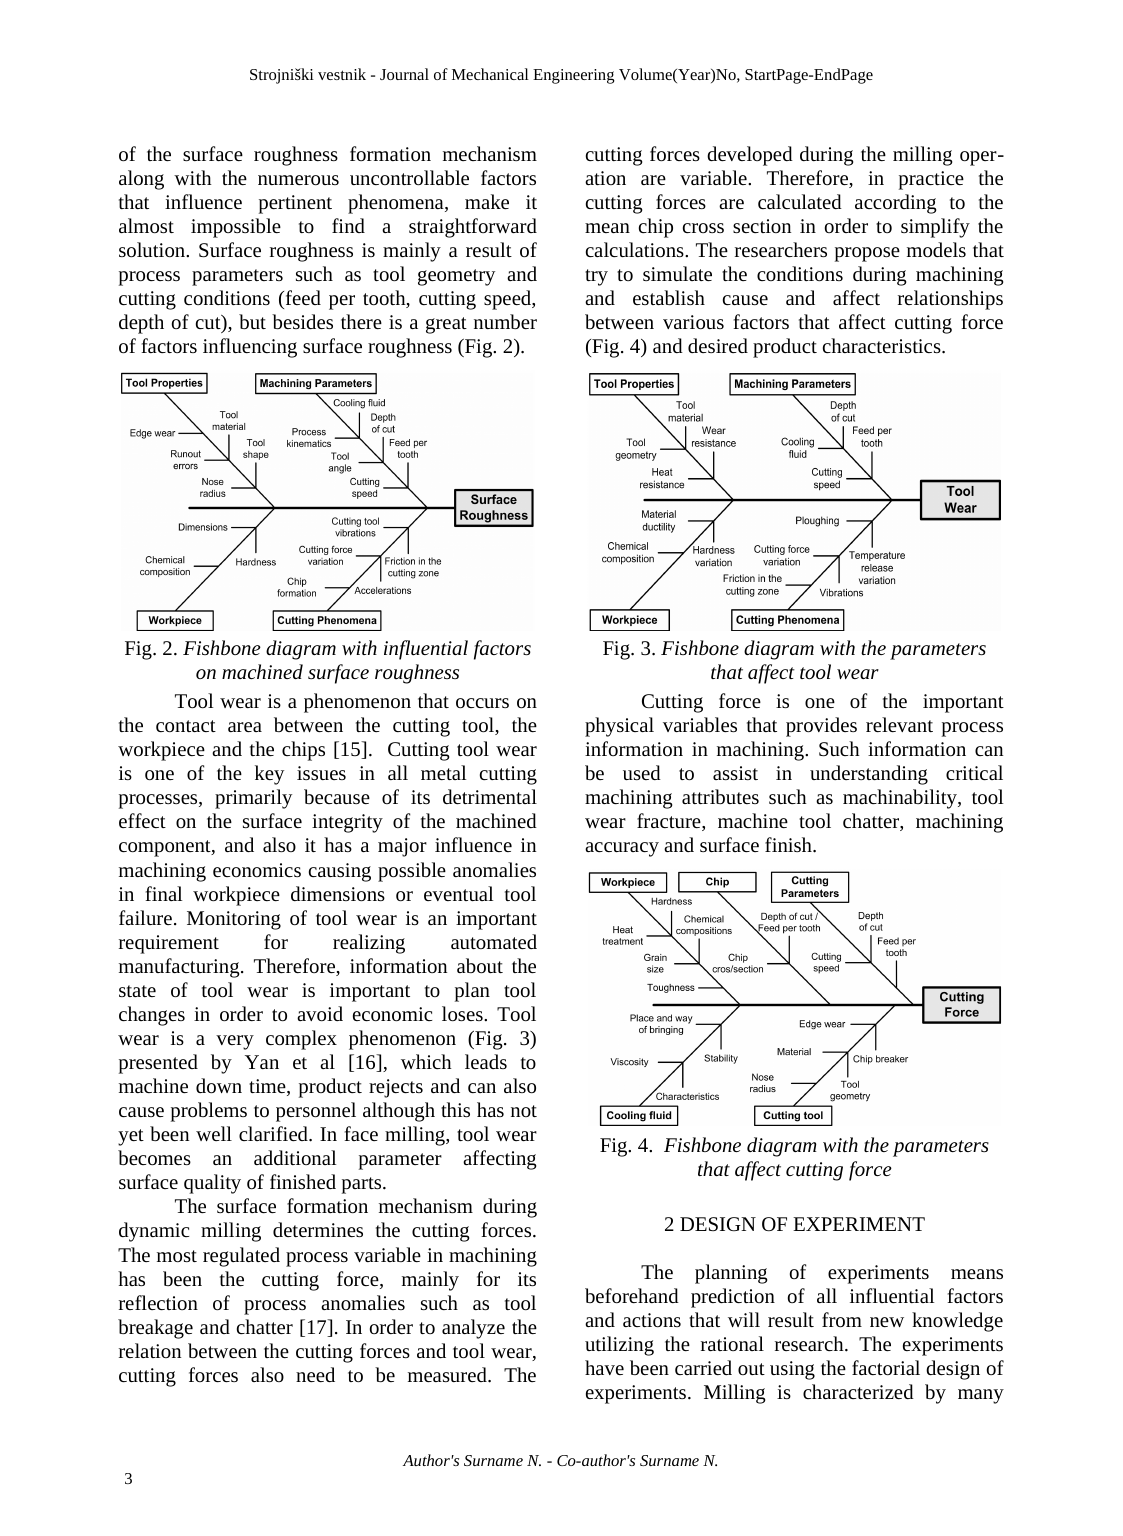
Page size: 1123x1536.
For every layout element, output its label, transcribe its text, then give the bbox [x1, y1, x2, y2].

picture [587, 869, 1002, 1126]
table_cell Fig. 2. Fishbone diagram with influential factors on machined surface roughness [118, 631, 537, 689]
table_cell Fig. 4. Fishbone diagram with the parameters that affect cutting force [585, 1125, 1004, 1188]
text The surface formation mechanism during dynamic milling determines the cutting forces. The most regulated process variable in machining has been the cutting force, mainly for its reflection of process anomalies such as tool breakage and chatter [17]. In order to analyze the relation between the cutting forces and tool wear, cutting forces also need to be measured. The cutting forces developed during the milling operation are variable. Therefore, in practice the cutting forces are calculated according to the mean chip cross section in order to simplify the calculations. The researchers propose models that try to simulate the conditions during machining and establish cause and affect relationships between various factors that affect cutting force (Fig. 4) and desired product characteristics. [118, 1194, 537, 1387]
text The surface formation mechanism during dynamic milling determines the cutting forces. The most regulated process variable in machining has been the cutting force, mainly for its reflection of process anomalies such as tool breakage and chatter [17]. In order to analyze the relation between the cutting forces and tool wear, cutting forces also need to be measured. The cutting forces developed during the milling operation are variable. Therefore, in practice the cutting forces are calculated according to the mean chip cross section in order to simplify the calculations. The researchers propose models that try to simulate the conditions during machining and establish cause and affect relationships between various factors that affect cutting force (Fig. 4) and desired product characteristics. [585, 142, 1004, 358]
picture [120, 370, 535, 631]
text 2 DESIGN OF EXPERIMENT [585, 1212, 1004, 1236]
picture [587, 370, 1002, 631]
text Tool wear is a phenomenon that occurs on the contact area between the cutting tool, the workpiece and the chips [15]. Cutting tool wear is one of the key issues in all metal cutting processes, primarily because of its detrimental effect on the surface integrity of the machined component, and also it has a major influence in machining economics causing possible anomalies in final workpiece dimensions or eventual tool failure. Monitoring of tool wear is an important requirement for realizing automated manufacturing. Therefore, information about the state of tool wear is important to plan tool changes in order to avoid economic loses. Tool wear is a very complex phenomenon (Fig. 3) presented by Yan et al [16], which leads to machine down time, product rejects and can also cause problems to personnel although this has not yet been well clarified. In face milling, tool wear becomes an additional parameter affecting surface quality of finished parts. [118, 689, 537, 1194]
text Cutting force is one of the important physical variables that provides relevant process information in machining. Such information can be used to assist in understanding critical machining attributes such as machinability, tool wear fracture, machine tool chatter, machining accuracy and surface finish. [585, 689, 1004, 857]
table_cell Fig. 3. Fishbone diagram with the parameters that affect tool wear [585, 631, 1004, 689]
